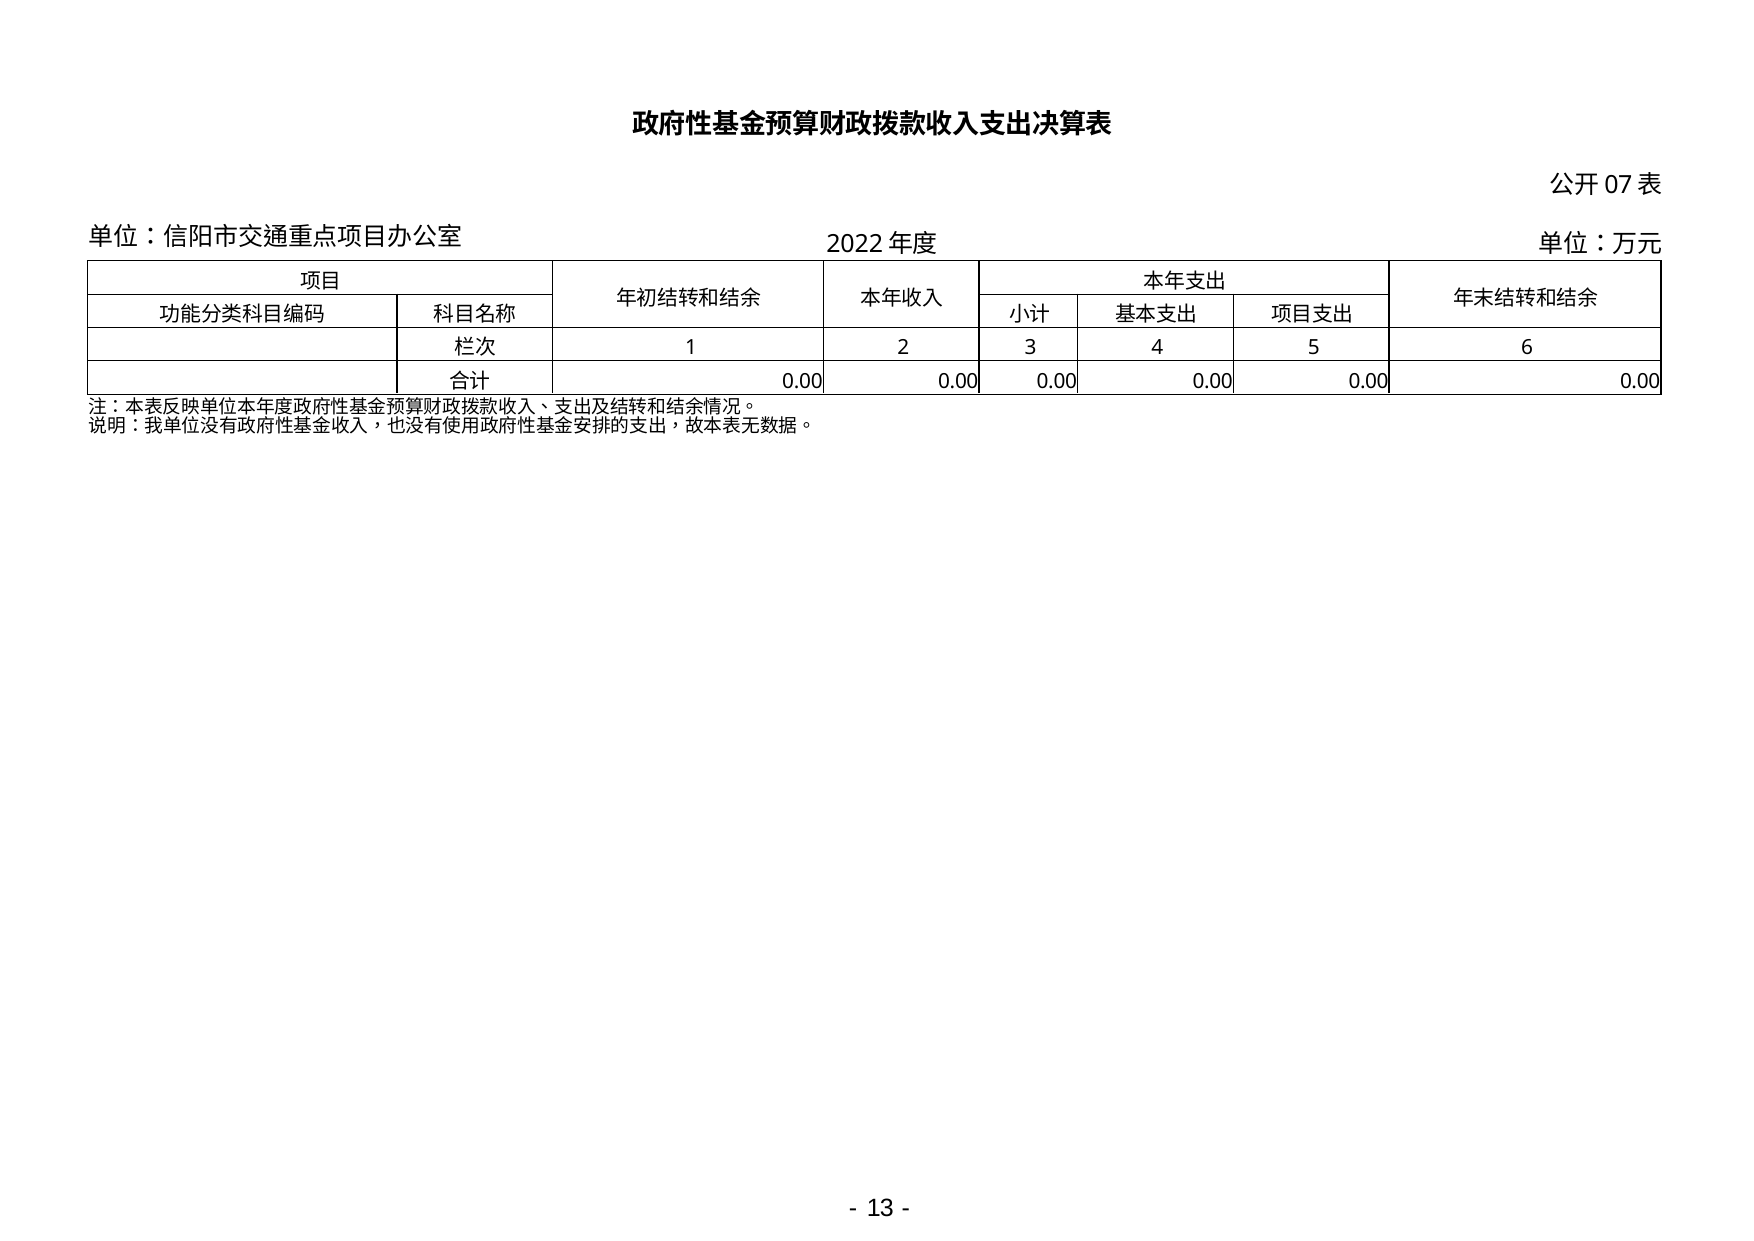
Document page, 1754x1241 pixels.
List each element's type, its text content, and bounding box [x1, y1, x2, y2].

table_cell 4 [1078, 328, 1233, 360]
table_cell 合计 [398, 361, 552, 393]
table_cell 科目名称 [398, 295, 552, 326]
table_cell [88, 361, 396, 393]
text 2022年度 [826, 232, 1528, 258]
text 政府性基金预算财政拨款收入支出决算表 [632, 107, 1663, 140]
table_cell 小计 [980, 295, 1077, 326]
text 公开07表 [87, 168, 1663, 199]
text 注：本表反映单位本年度政府性基金预算财政拨款收入、支出及结转和结余情况。 [88, 396, 1663, 417]
table_cell 0.00 [1078, 361, 1233, 393]
table_cell 3 [980, 328, 1077, 360]
table_header 本年收入 [824, 261, 978, 326]
table_cell 5 [1234, 328, 1388, 360]
text 单位：信阳市交通重点项目办公室 [89, 225, 816, 251]
table_cell 0.00 [1390, 361, 1660, 393]
table_cell 项目支出 [1234, 295, 1388, 326]
table_cell 0.00 [1234, 361, 1388, 393]
table_cell 功能分类科目编码 [88, 295, 396, 326]
text 单位：万元 [1539, 232, 1663, 258]
table_cell 6 [1390, 328, 1660, 360]
table_header 项目 [88, 261, 552, 293]
table_header 本年支出 [980, 261, 1388, 293]
table_cell 2 [824, 328, 978, 360]
table_cell 基本支出 [1078, 295, 1233, 326]
table_header 年初结转和结余 [553, 261, 823, 326]
table_cell 1 [553, 328, 823, 360]
table_cell 0.00 [980, 361, 1077, 393]
table_cell 0.00 [553, 361, 823, 393]
table_cell 0.00 [824, 361, 978, 393]
table_header 年末结转和结余 [1390, 261, 1660, 326]
text 说明：我单位没有政府性基金收入，也没有使用政府性基金安排的支出，故本表无数据。 [88, 417, 1663, 437]
table_cell [88, 328, 396, 360]
table_cell 栏次 [398, 328, 552, 360]
